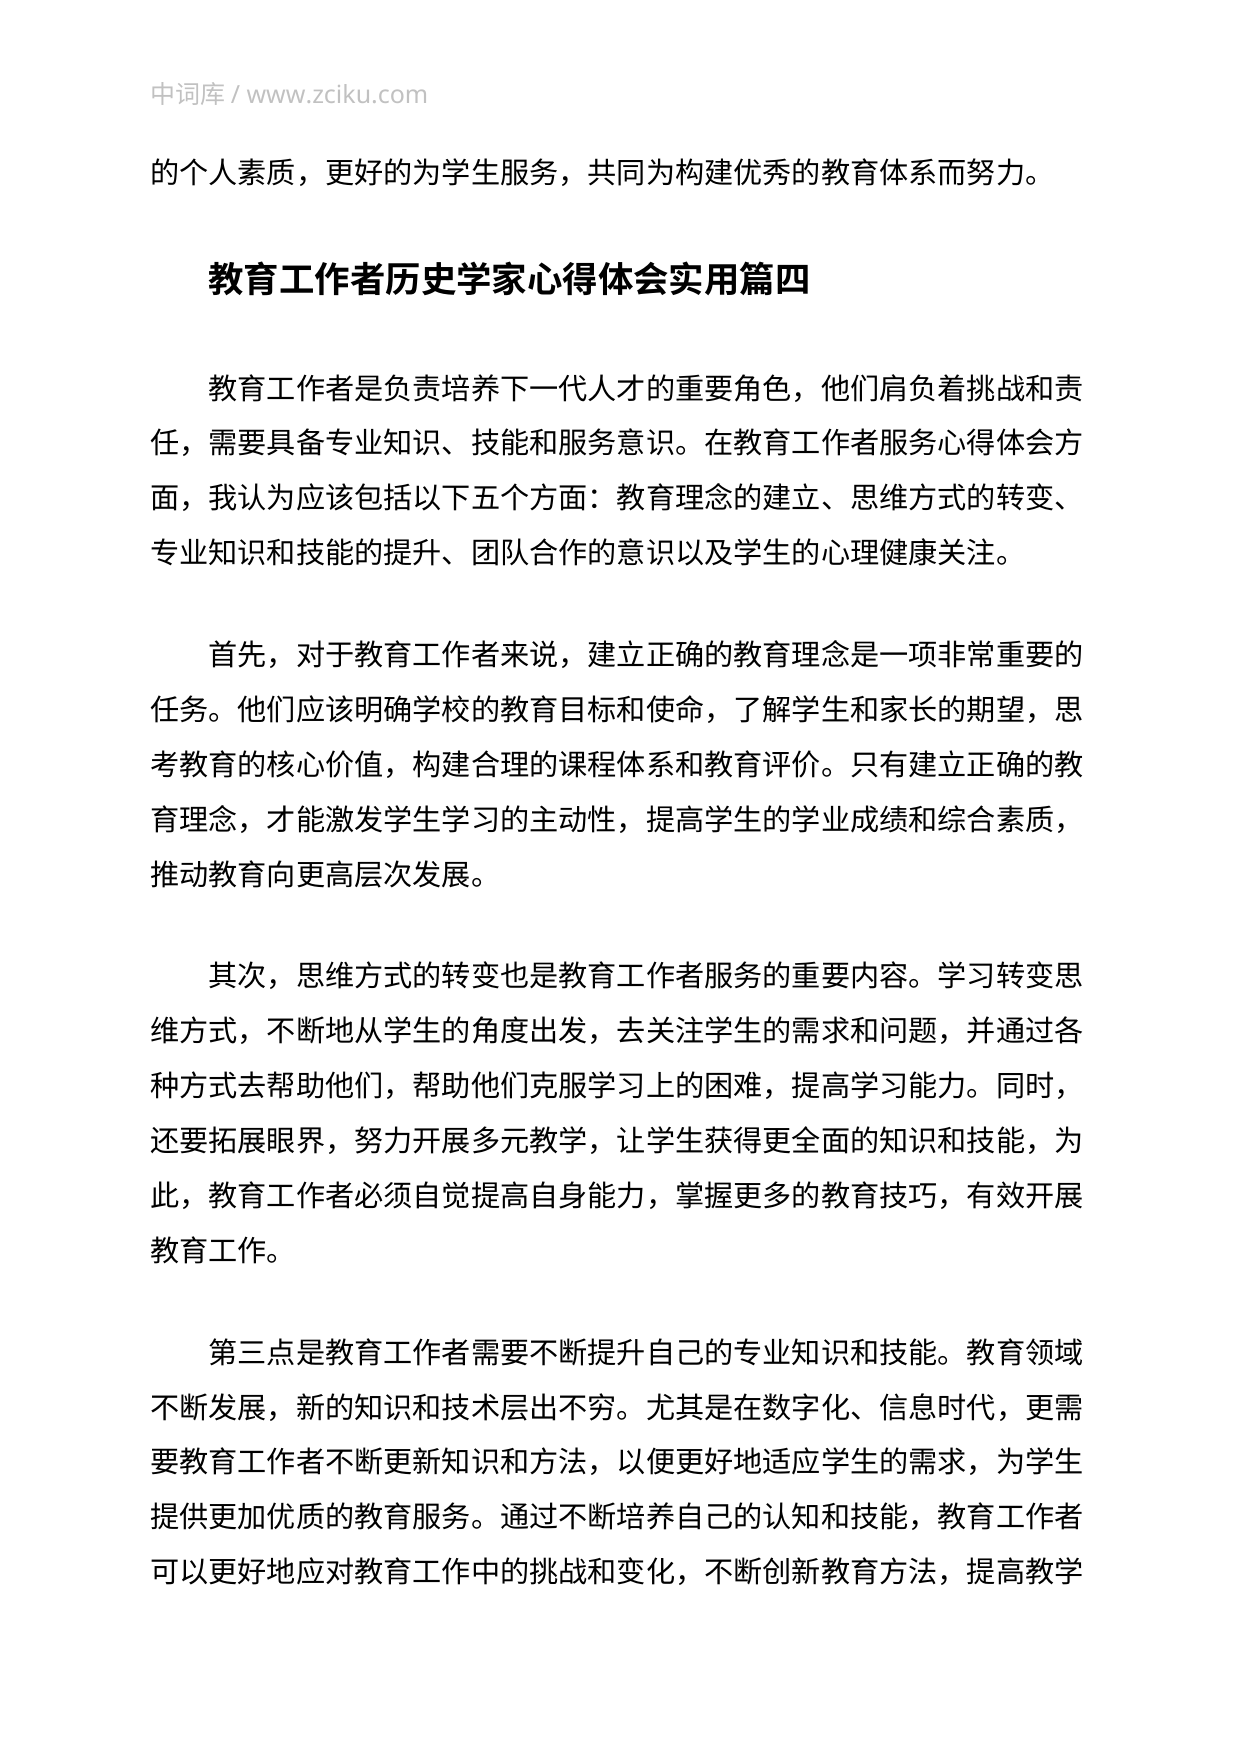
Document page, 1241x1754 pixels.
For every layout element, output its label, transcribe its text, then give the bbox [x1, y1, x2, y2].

text 首先，对于教育工作者来说，建立正确的教育理念是一项非常重要的任务。他们应该明确学校的教育目标和使命，了解学生和家长的期望，思考教育的核心价值，构建合理的课程体系和教育评价。只有建立正确的教育理念，才能激发学生学习的主动性，提高学生的学业成绩和综合素质，推动教育向更高层次发展。 [150, 632, 1090, 893]
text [150, 1329, 1090, 1591]
text 教育工作者是负责培养下一代人才的重要角色，他们肩负着挑战和责任，需要具备专业知识、技能和服务意识。在教育工作者服务心得体会方面，我认为应该包括以下五个方面：教育理念的建立、思维方式的转变、专业知识和技能的提升、团队合作的意识以及学生的心理健康关注。 [150, 365, 1090, 572]
text 其次，思维方式的转变也是教育工作者服务的重要内容。学习转变思维方式，不断地从学生的角度出发，去关注学生的需求和问题，并通过各种方式去帮助他们，帮助他们克服学习上的困难，提高学习能力。同时，还要拓展眼界，努力开展多元教学，让学生获得更全面的知识和技能，为此，教育工作者必须自觉提高自身能力，掌握更多的教育技巧，有效开展教育工作。 [150, 953, 1090, 1270]
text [150, 150, 1090, 192]
text 教育工作者历史学家心得体会实用篇四 [150, 252, 1090, 303]
